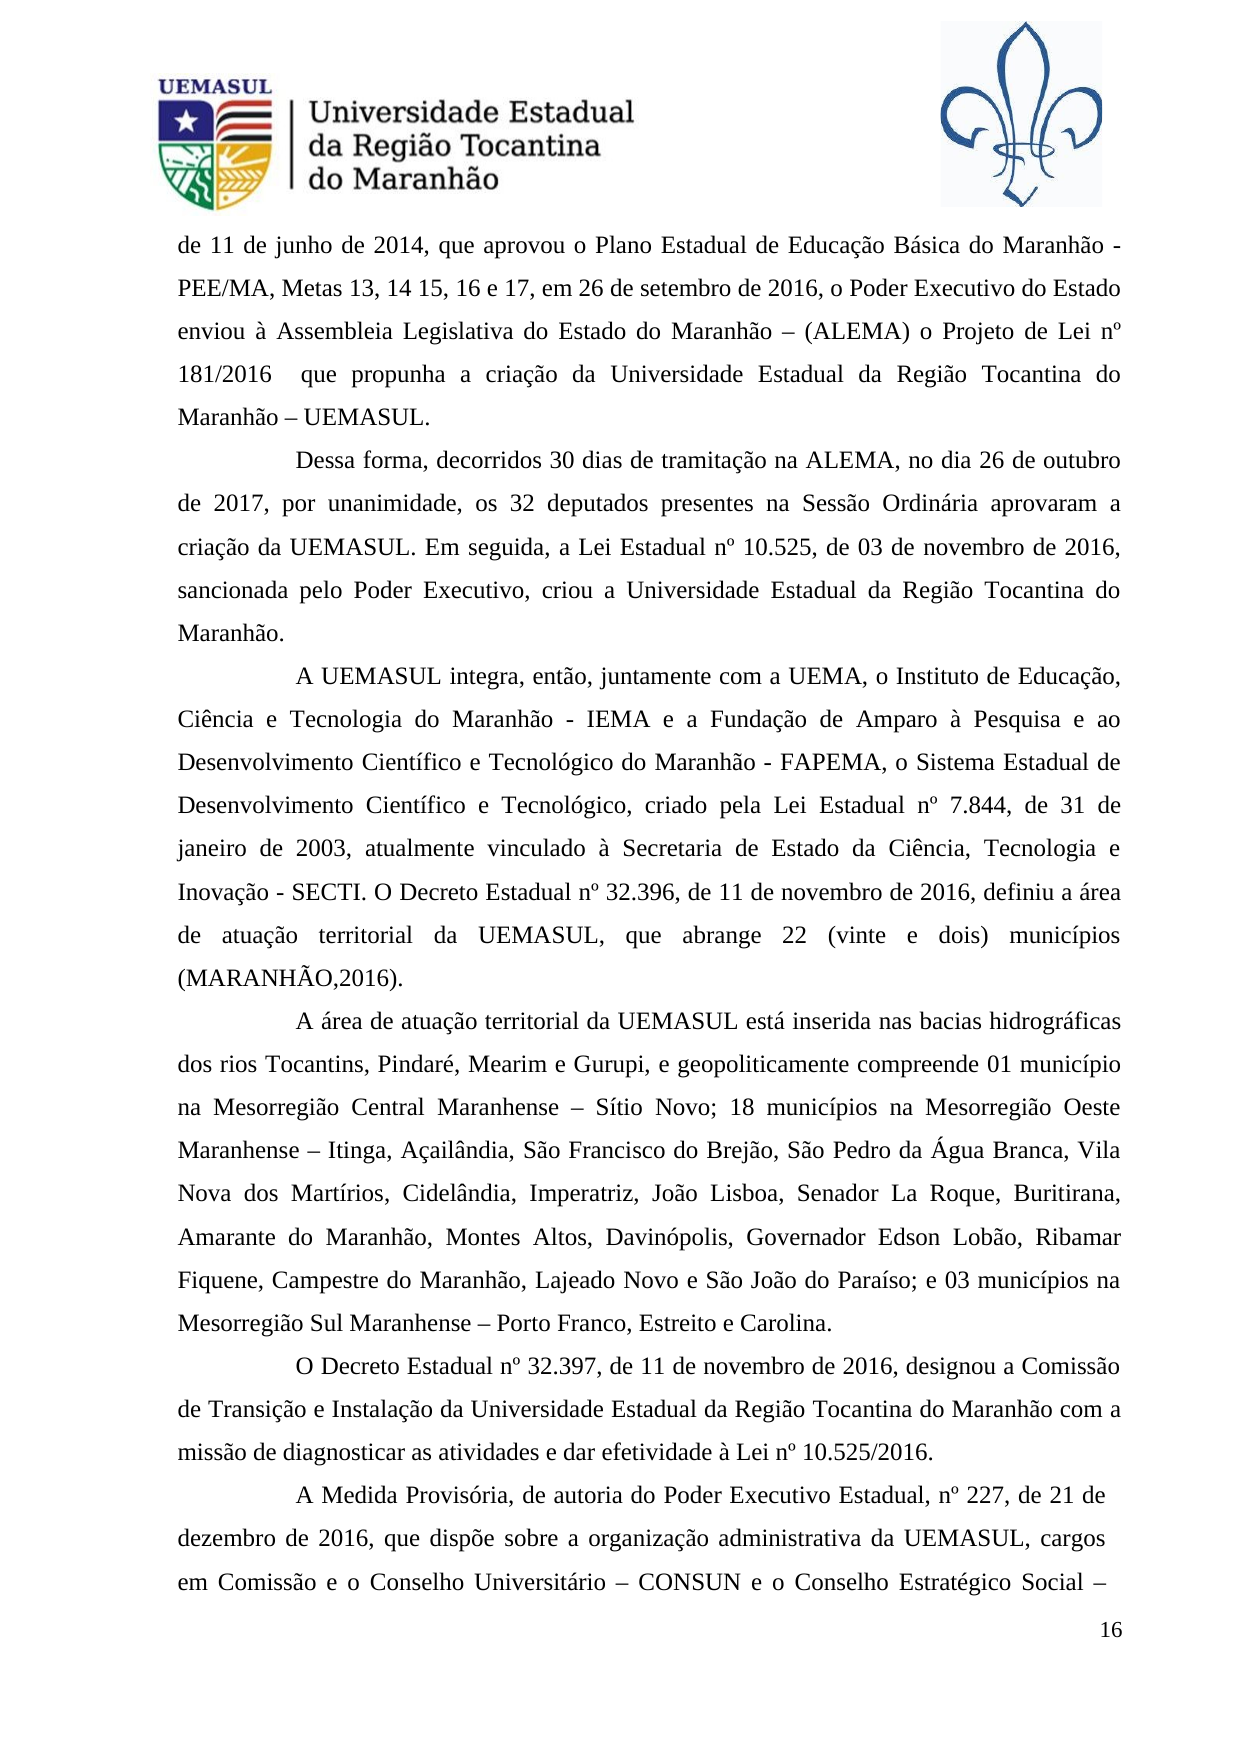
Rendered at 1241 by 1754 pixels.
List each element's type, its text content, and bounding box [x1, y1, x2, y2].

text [177, 1480, 1107, 1595]
text A UEMASUL integra, então, juntamente com a UEMA, o Instituto de Educação, Ciência e Tecnologia do Maranhão - IEMA e a Fundação de Amparo à Pesquisa e ao Desenvolvimento Científico e Tecnológico do Maranhão - FAPEMA, o Sistema Estadual de Desenvolvimento Científico e Tecnológico, criado pela Lei Estadual nº 7.844, de 31 de janeiro de 2003, atualmente vinculado à Secretaria de Estado da Ciência, Tecnologia e Inovação - SECTI. O Decreto Estadual nº 32.396, de 11 de novembro de 2016, definiu a área de atuação territorial da UEMASUL, que abrange 22 (vinte e dois) municípios (MARANHÃO,2016). [177, 661, 1122, 992]
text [177, 177, 1122, 431]
text A área de atuação territorial da UEMASUL está inserida nas bacias hidrográficas dos rios Tocantins, Pindaré, Mearim e Gurupi, e geopoliticamente compreende 01 município na Mesorregião Central Maranhense – Sítio Novo; 18 municípios na Mesorregião Oeste Maranhense – Itinga, Açailândia, São Francisco do Brejão, São Pedro da Água Branca, Vila Nova dos Martírios, Cidelândia, Imperatriz, João Lisboa, Senador La Roque, Buritirana, Amarante do Maranhão, Montes Altos, Davinópolis, Governador Edson Lobão, Ribamar Fiquene, Campestre do Maranhão, Lajeado Novo e São João do Paraíso; e 03 municípios na Mesorregião Sul Maranhense – Porto Franco, Estreito e Carolina. [177, 1006, 1122, 1337]
picture [940, 21, 1103, 207]
picture [150, 73, 639, 216]
text Dessa forma, decorridos 30 dias de tramitação na ALEMA, no dia 26 de outubro de 2017, por unanimidade, os 32 deputados presentes na Sessão Ordinária aprovaram a criação da UEMASUL. Em seguida, a Lei Estadual nº 10.525, de 03 de novembro de 2016, sancionada pelo Poder Executivo, criou a Universidade Estadual da Região Tocantina do Maranhão. [177, 445, 1122, 647]
text O Decreto Estadual nº 32.397, de 11 de novembro de 2016, designou a Comissão de Transição e Instalação da Universidade Estadual da Região Tocantina do Maranhão com a missão de diagnosticar as atividades e dar efetividade à Lei nº 10.525/2016. [177, 1351, 1122, 1466]
